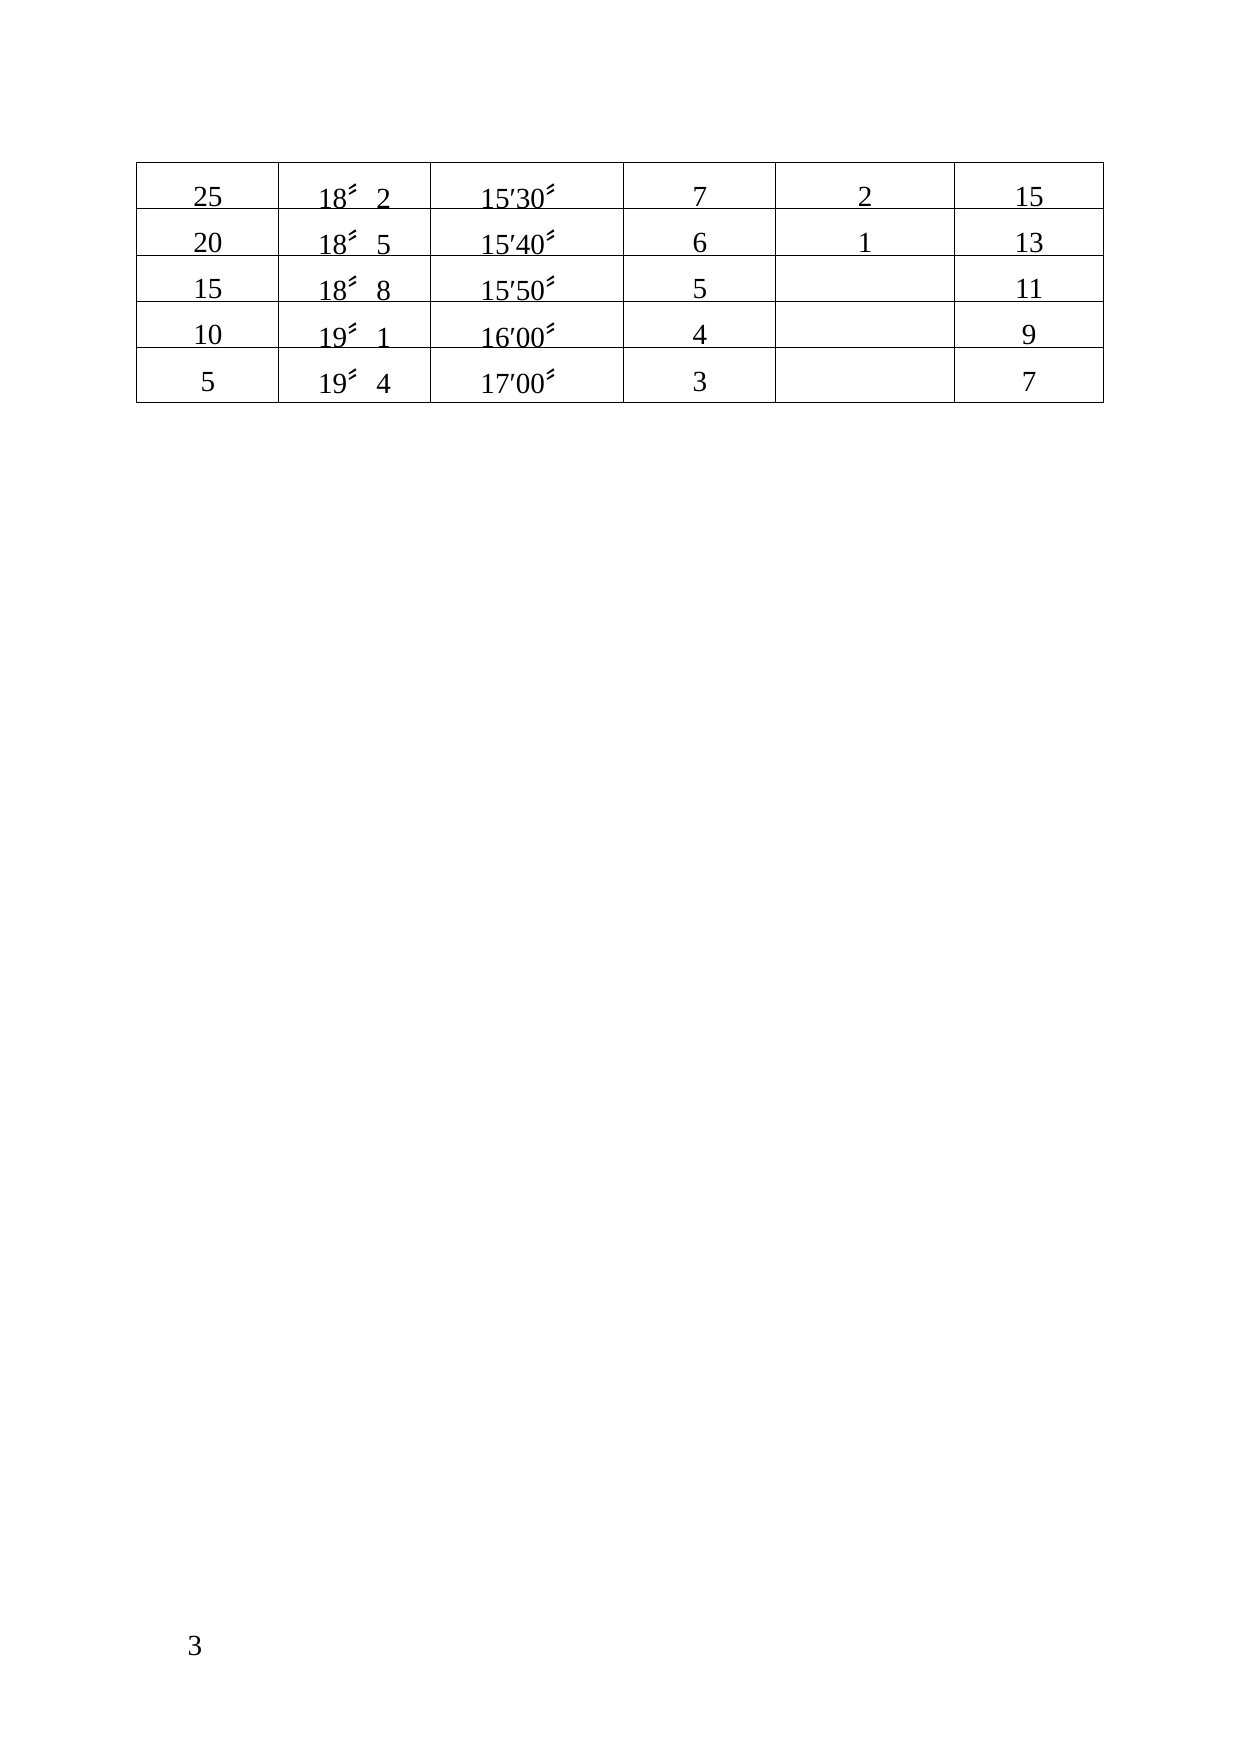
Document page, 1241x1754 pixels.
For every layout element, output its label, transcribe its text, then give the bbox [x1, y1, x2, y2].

table_cell 15′40〞 [431, 209, 623, 254]
table_cell 25 [137, 163, 278, 208]
table_cell 1 [776, 209, 954, 254]
table_cell 9 [955, 302, 1103, 347]
table_cell 15′30〞 [431, 163, 623, 208]
table_cell 18〞5 [279, 209, 430, 254]
table_cell [776, 302, 954, 347]
table_cell 17′00〞 [431, 348, 623, 402]
table_cell 20 [137, 209, 278, 254]
table_cell 19〞4 [279, 348, 430, 402]
table_cell [776, 256, 954, 301]
table_cell 5 [137, 348, 278, 402]
table_cell [776, 348, 954, 402]
table_cell 18〞2 [279, 163, 430, 208]
table_cell 10 [137, 302, 278, 347]
table_cell 18〞8 [279, 256, 430, 301]
table_cell 19〞1 [279, 302, 430, 347]
table_cell 16′00〞 [431, 302, 623, 347]
table_cell 15 [137, 256, 278, 301]
table_cell 4 [624, 302, 775, 347]
table_cell 11 [955, 256, 1103, 301]
table_cell 5 [624, 256, 775, 301]
table_cell 13 [955, 209, 1103, 254]
table_cell 6 [624, 209, 775, 254]
table_cell 15′50〞 [431, 256, 623, 301]
table_cell 7 [624, 163, 775, 208]
table_cell 7 [955, 348, 1103, 402]
table_cell 15 [955, 163, 1103, 208]
table_cell 3 [624, 348, 775, 402]
table_cell 2 [776, 163, 954, 208]
